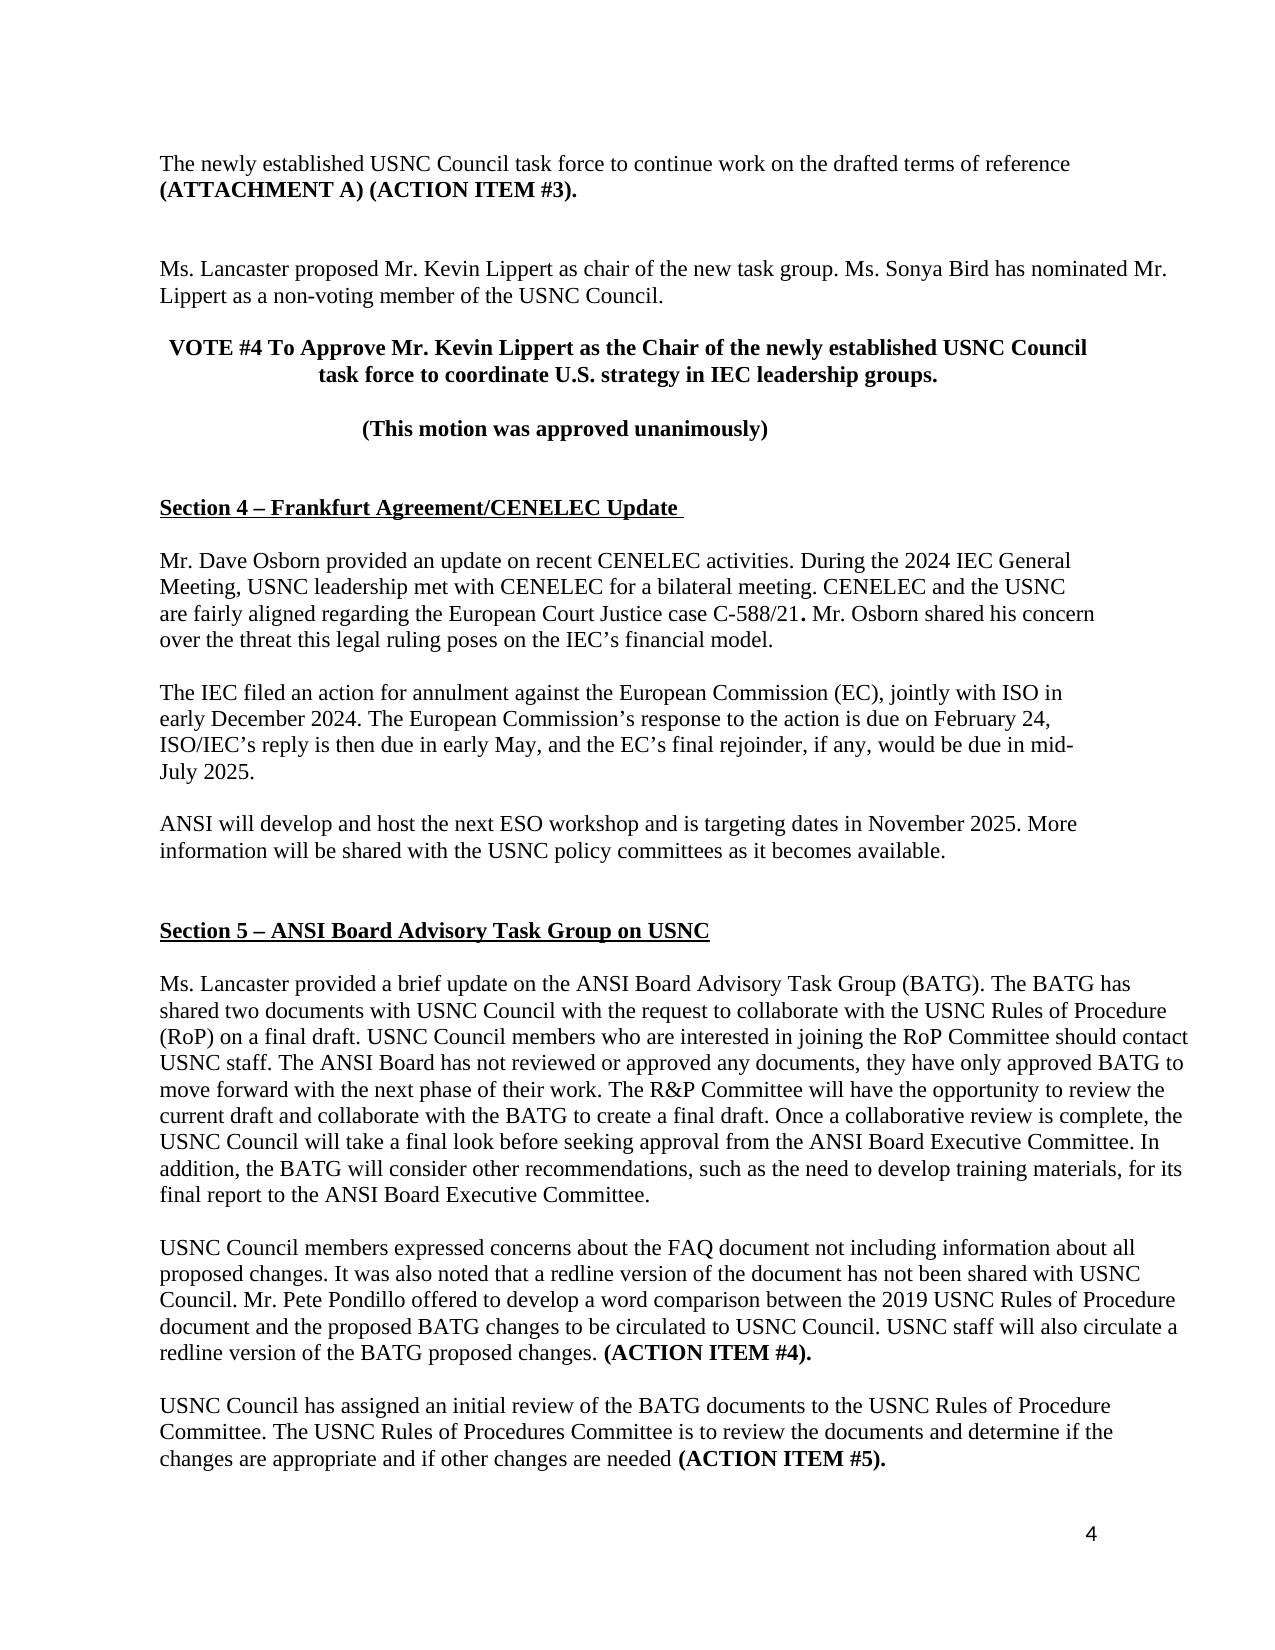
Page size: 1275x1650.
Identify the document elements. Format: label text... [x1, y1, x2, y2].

text VOTE #4 To Approve Mr. Kevin Lippert as the Chair of the newly established USNC Council task force to coordinate U.S. strategy in IEC leadership groups. [159, 334, 1097, 387]
text Section 4 – Frankfurt Agreement/CENELEC Update [131, 494, 1097, 521]
text The newly established USNC Council task force to continue work on the drafted terms of reference (ATTACHMENT A) (ACTION ITEM #3). [159, 150, 1191, 203]
text USNC Council members expressed concerns about the FAQ document not including information about all proposed changes. It was also noted that a redline version of the document has not been shared with USNC Council. Mr. Pete Pondillo offered to develop a word comparison between the 2019 USNC Rules of Procedure document and the proposed BATG changes to be circulated to USNC Council. USNC staff will also circulate a redline version of the BATG proposed changes. (ACTION ITEM #4). [159, 1234, 1191, 1366]
text Section 5 – ANSI Board Advisory Task Group on USNC [159, 918, 1191, 944]
text Ms. Lancaster proposed Mr. Kevin Lippert as chair of the new task group. Ms. Sonya Bird has nominated Mr. Lippert as a non-voting member of the USNC Council. [159, 255, 1191, 308]
text USNC Council has assigned an initial review of the BATG documents to the USNC Rules of Procedure Committee. The USNC Rules of Procedures Committee is to review the documents and determine if the changes are appropriate and if other changes are needed (ACTION ITEM #5). [159, 1392, 1191, 1471]
text ANSI will develop and host the next ESO workshop and is targeting dates in November 2025. More information will be shared with the USNC policy committees as it becomes available. [159, 811, 1097, 891]
text (This motion was approved unanimously) [159, 415, 1191, 442]
text Ms. Lancaster provided a brief update on the ANSI Board Advisory Task Group (BATG). The BATG has shared two documents with USNC Council with the request to collaborate with the USNC Rules of Procedure (RoP) on a final draft. USNC Council members who are interested in joining the RoP Committee should contact USNC staff. The ANSI Board has not reviewed or approved any documents, they have only approved BATG to move forward with the next phase of their work. The R&P Committee will have the opportunity to review the current draft and collaborate with the BATG to create a final draft. Once a collaborative review is complete, the USNC Council will take a final look before seeking approval from the ANSI Board Executive Committee. In addition, the BATG will consider other recommendations, such as the need to develop training materials, for its final report to the ANSI Board Executive Committee. [159, 970, 1191, 1207]
text Mr. Dave Osborn provided an update on recent CENELEC activities. During the 2024 IEC General Meeting, USNC leadership met with CENELEC for a bilateral meeting. CENELEC and the USNC are fairly aligned regarding the European Court Justice case C-588/21. Mr. Osborn shared his concern over the threat this legal ruling poses on the IEC’s financial model. [159, 547, 1097, 652]
text The IEC filed an action for annulment against the European Commission (EC), jointly with ISO in early December 2024. The European Commission’s response to the action is due on February 24, ISO/IEC’s reply is then due in early May, and the EC’s final rejoinder, if any, would be due in mid-July 2025. [159, 679, 1097, 784]
